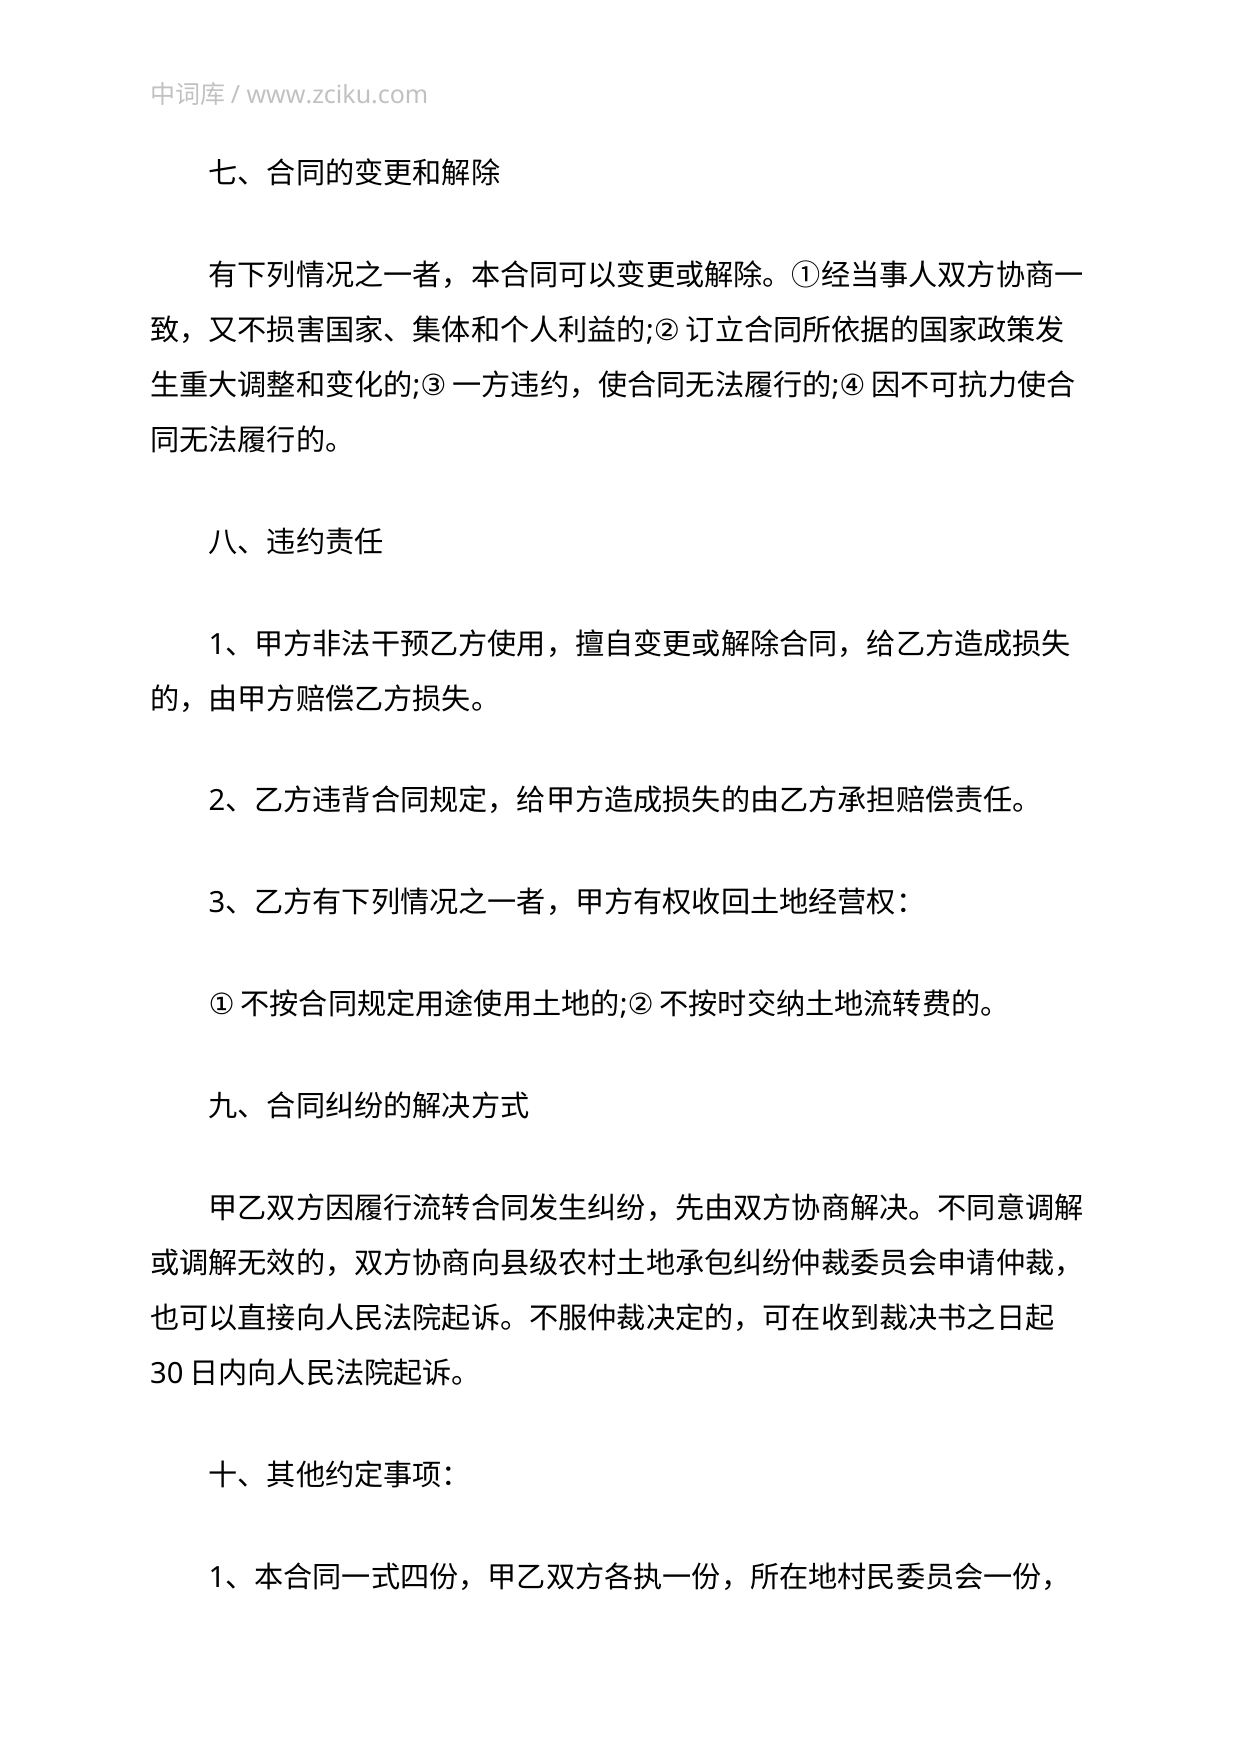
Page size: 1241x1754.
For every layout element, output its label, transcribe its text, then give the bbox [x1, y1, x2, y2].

text 2、乙方违背合同规定，给甲方造成损失的由乙方承担赔偿责任。 [150, 777, 1090, 819]
text 有下列情况之一者，本合同可以变更或解除。①经当事人双方协商一致，又不损害国家、集体和个人利益的;②订立合同所依据的国家政策发生重大调整和变化的;③一方违约，使合同无法履行的;④因不可抗力使合同无法履行的。 [150, 252, 1090, 459]
text 3、乙方有下列情况之一者，甲方有权收回土地经营权： [150, 879, 1090, 921]
text 十、其他约定事项： [150, 1451, 1090, 1494]
text 甲乙双方因履行流转合同发生纠纷，先由双方协商解决。不同意调解或调解无效的，双方协商向县级农村土地承包纠纷仲裁委员会申请仲裁，也可以直接向人民法院起诉。不服仲裁决定的，可在收到裁决书之日起30日内向人民法院起诉。 [150, 1185, 1090, 1392]
text 八、违约责任 [150, 518, 1090, 561]
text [150, 1553, 1090, 1596]
text ①不按合同规定用途使用土地的;②不按时交纳土地流转费的。 [150, 981, 1090, 1023]
text 1、甲方非法干预乙方使用，擅自变更或解除合同，给乙方造成损失的，由甲方赔偿乙方损失。 [150, 620, 1090, 717]
text 九、合同纠纷的解决方式 [150, 1083, 1090, 1125]
text 七、合同的变更和解除 [150, 150, 1090, 192]
